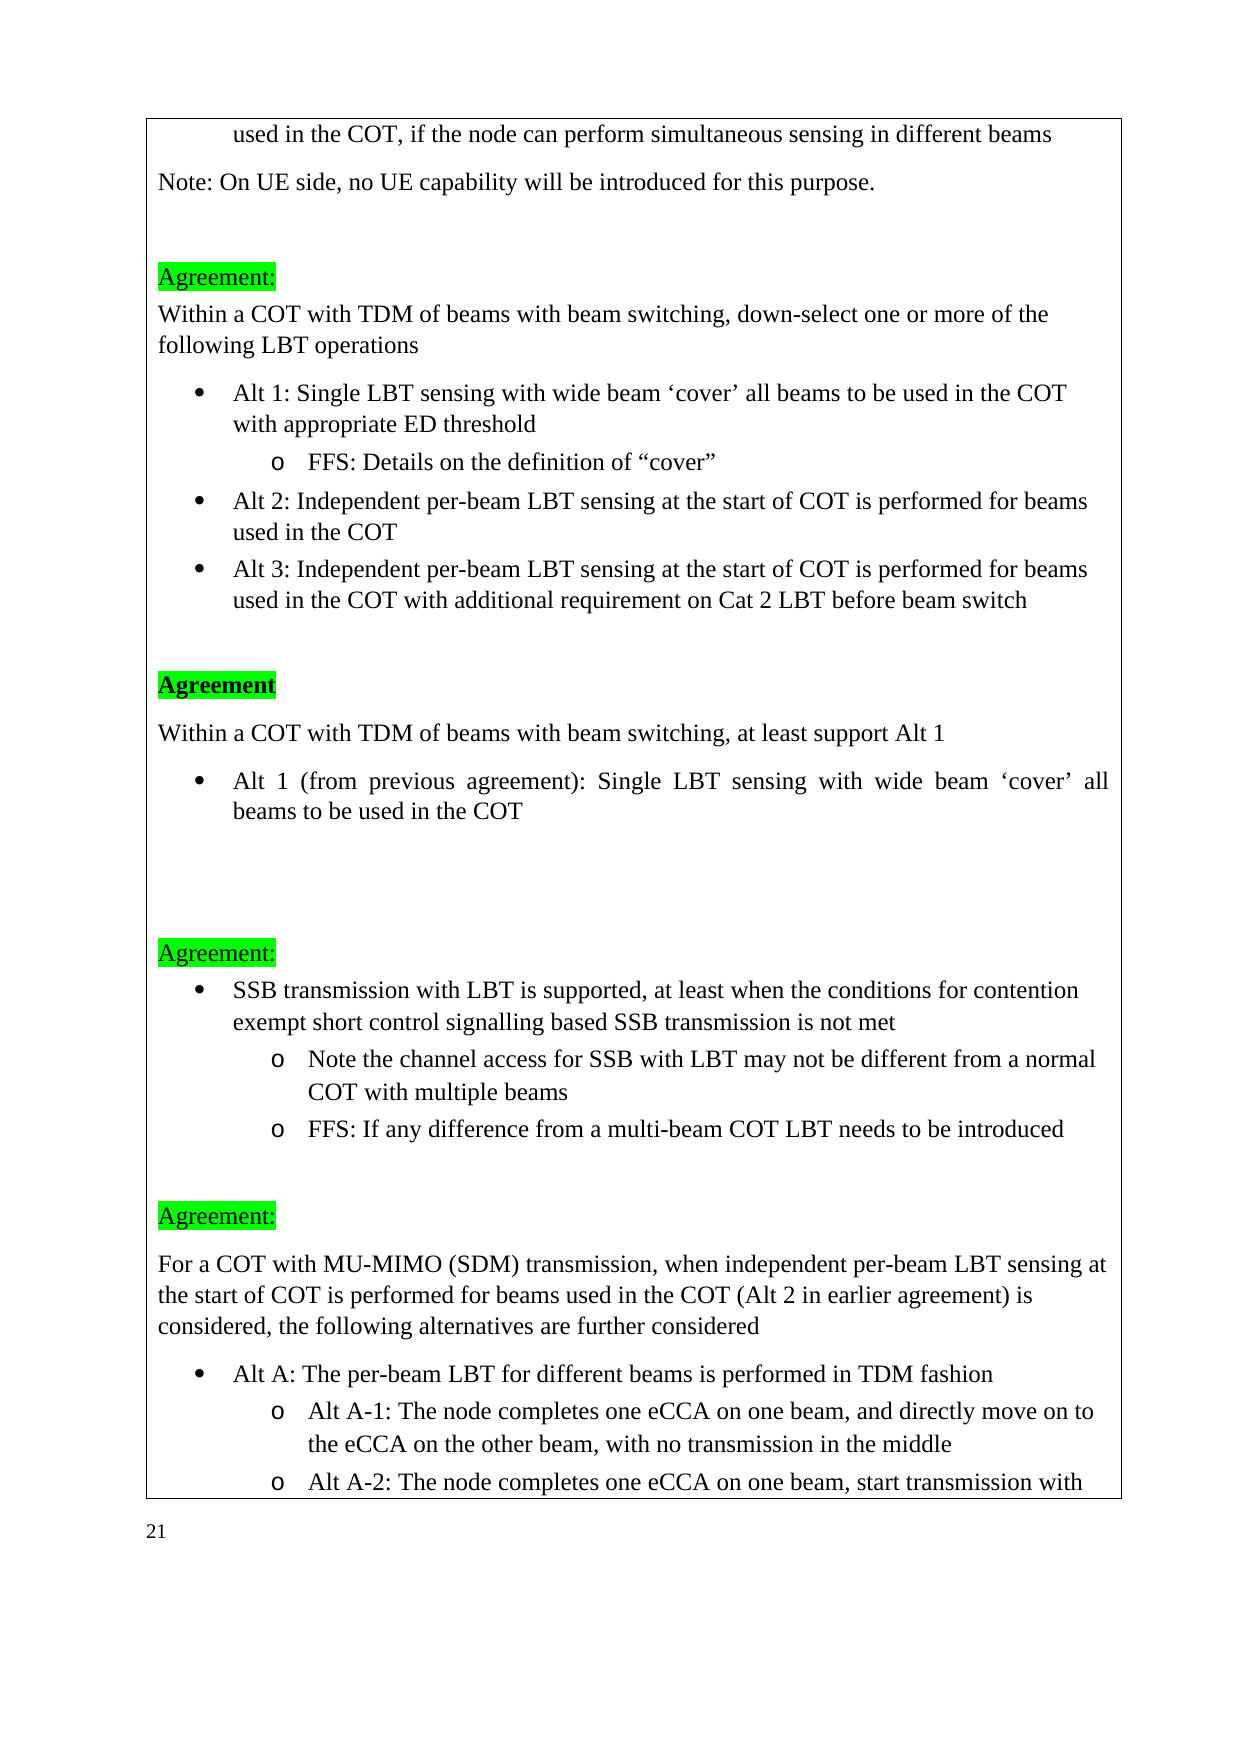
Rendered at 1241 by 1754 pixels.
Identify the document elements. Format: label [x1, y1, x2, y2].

table_header [147, 119, 1121, 1497]
